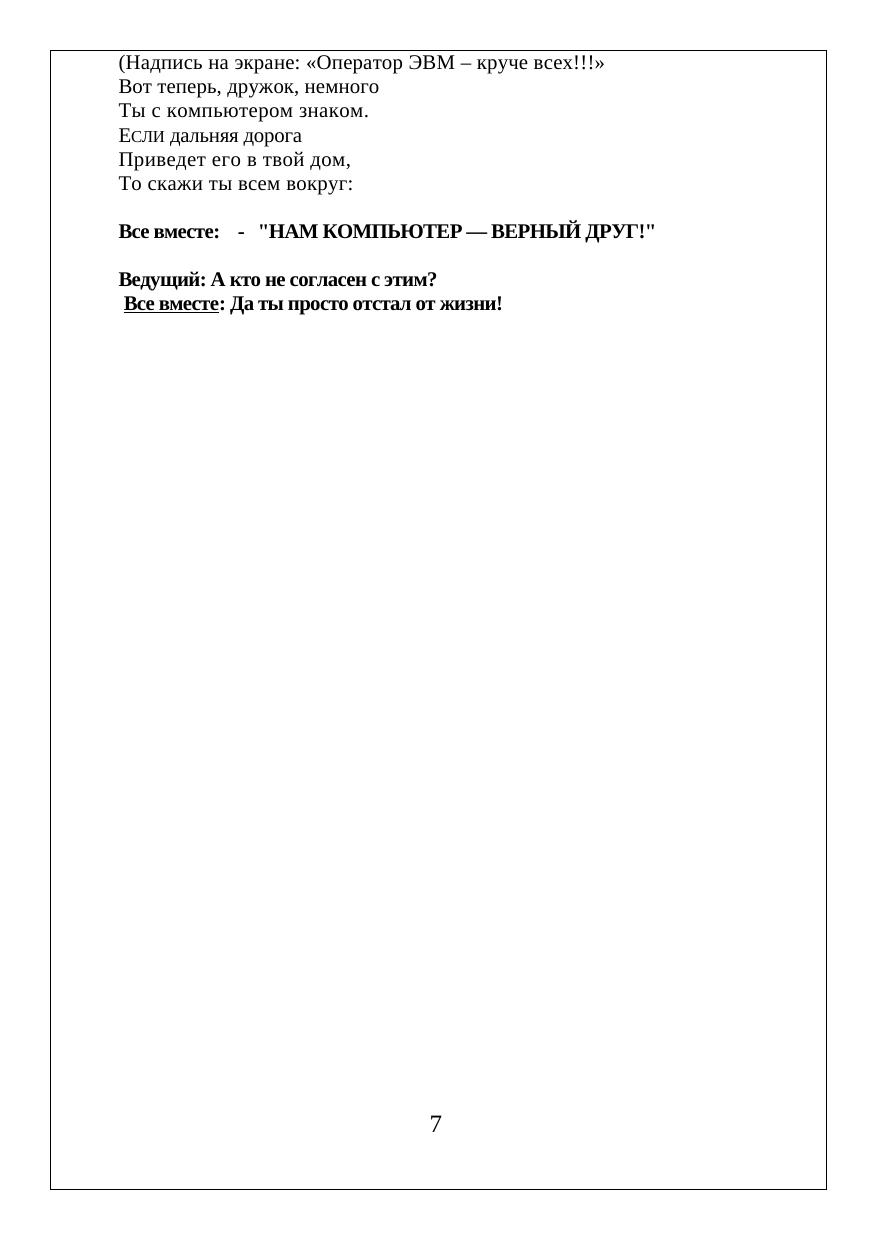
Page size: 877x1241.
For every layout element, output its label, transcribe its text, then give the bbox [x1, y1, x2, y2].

text Вот теперь, дружок, немного [118, 74, 692, 98]
text Приведет его в твой дом, [118, 147, 692, 171]
text Ты с компьютером знаком. [118, 98, 692, 122]
text Ведущий: А кто не согласен с этим? [118, 267, 782, 291]
text Если дальняя дорога [118, 122, 692, 147]
text Все вместе: Да ты просто отстал от жизни! [118, 291, 782, 315]
text Все вместе: - "НАМ КОМПЬЮТЕР — ВЕРНЫЙ ДРУГ!" [118, 219, 782, 243]
text То скажи ты всем вокруг: [118, 171, 782, 195]
text (Надпись на экране: «Оператор ЭВМ – круче всех!!!» [118, 51, 692, 74]
